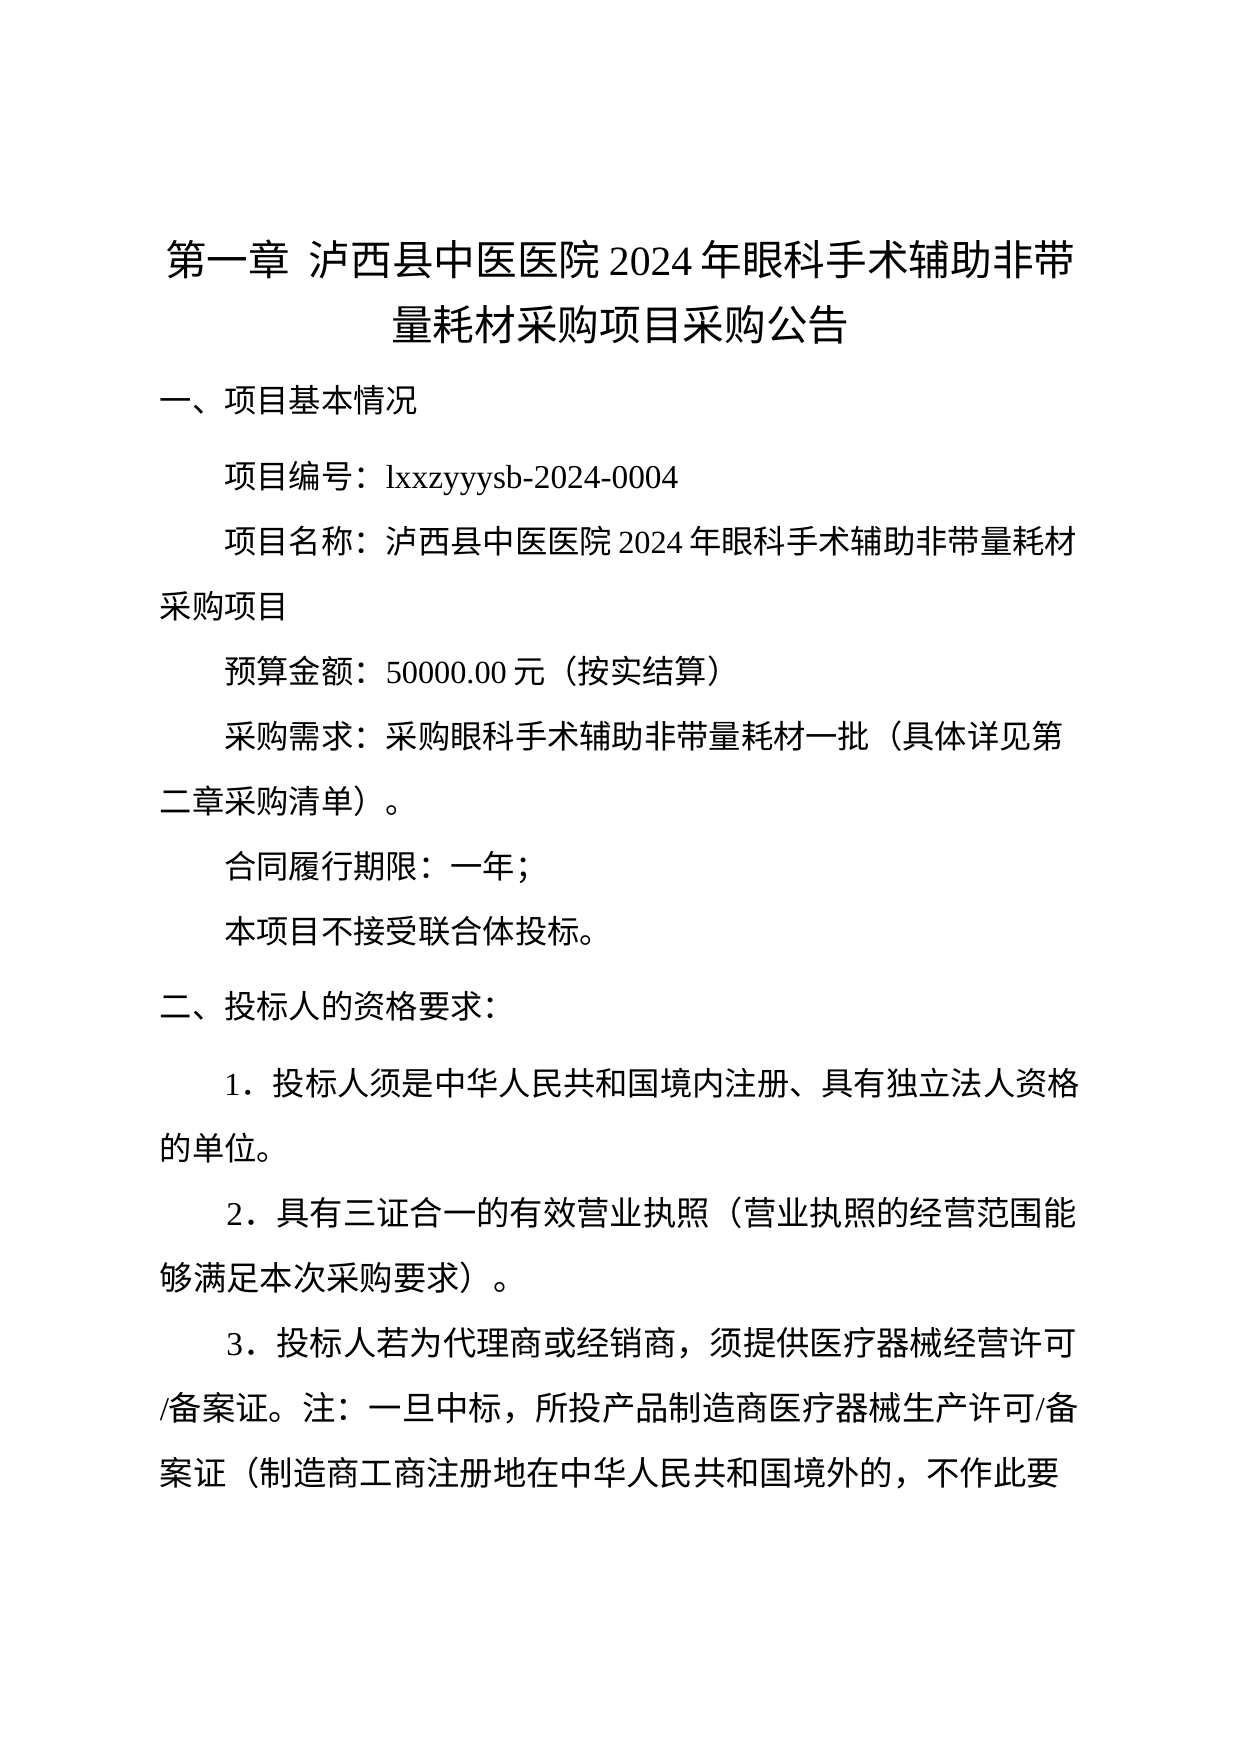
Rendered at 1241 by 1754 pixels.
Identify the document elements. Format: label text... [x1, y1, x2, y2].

text 第一章 泸西县中医医院2024年眼科手术辅助非带量耗材采购项目采购公告 [159, 224, 1081, 354]
list 投标人须是中华人民共和国境内注册、具有独立法人资格的单位。 [159, 1048, 1081, 1178]
list 具有三证合一的有效营业执照（营业执照的经营范围能够满足本次采购要求）。 [159, 1178, 1081, 1308]
text 项目名称：泸西县中医医院2024年眼科手术辅助非带量耗材采购项目 [159, 506, 1081, 636]
text 采购需求：采购眼科手术辅助非带量耗材一批（具体详见第二章采购清单）。 [159, 701, 1081, 831]
text 预算金额：50000.00元（按实结算） [159, 636, 1081, 701]
text 合同履行期限：一年； [159, 831, 1081, 896]
text 二、投标人的资格要求： [159, 972, 1081, 1037]
text 一、项目基本情况 [159, 366, 1081, 431]
text 项目编号：lxxzyyysb-2024-0004 [159, 441, 1081, 506]
text 本项目不接受联合体投标。 [159, 896, 1081, 961]
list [159, 1308, 1081, 1503]
